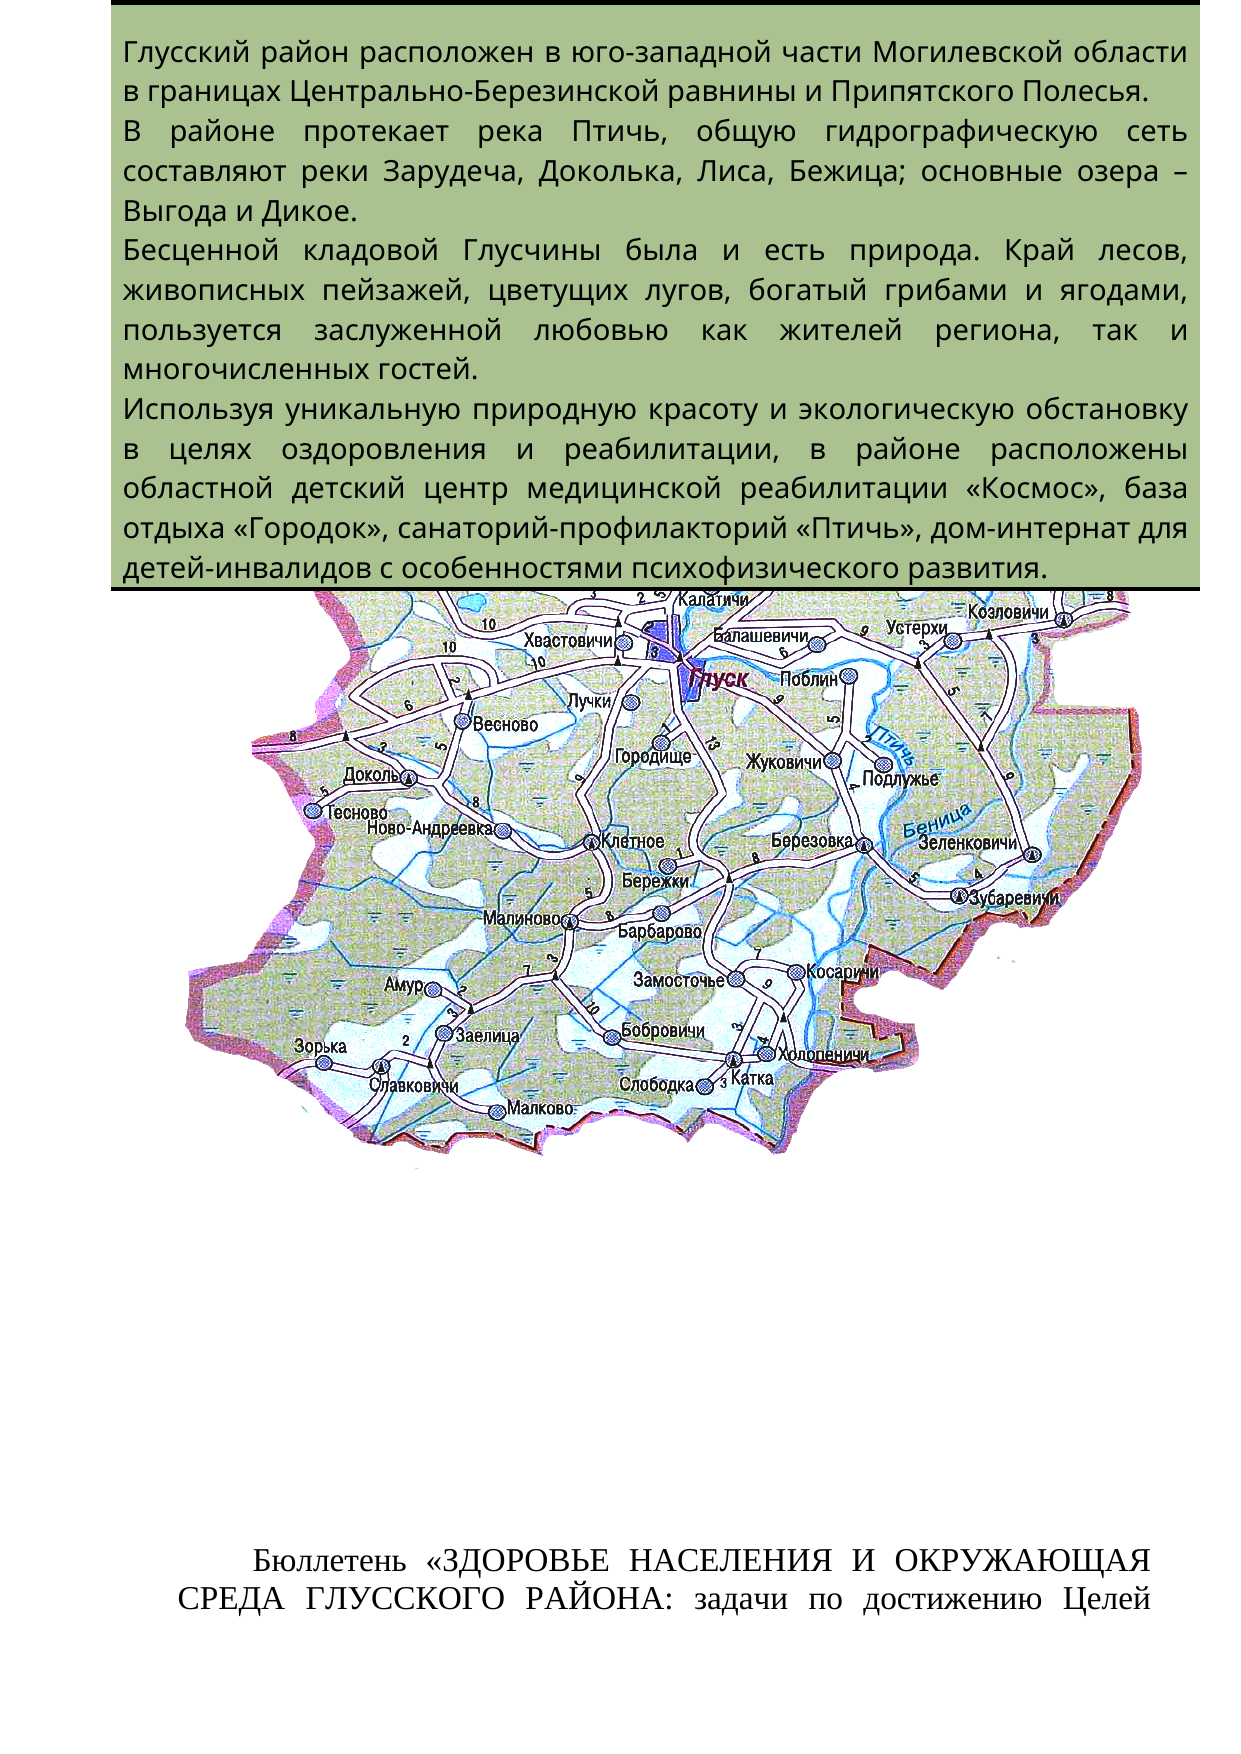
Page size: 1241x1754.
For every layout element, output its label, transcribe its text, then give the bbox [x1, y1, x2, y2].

table_header Глусский район расположен в юго-западной части Могилевской области в границах Центрально-Березинской равнины и Припятского Полесья. В районе протекает река Птичь, общую гидрографическую сеть составляют реки Зарудеча, Доколька, Лиса, Бежица; основные озера – Выгода и Дикое. Бесценной кладовой Глусчины была и есть природа. Край лесов, живописных пейзажей, цветущих лугов, богатый грибами и ягодами, пользуется заслуженной любовью как жителей региона, так и многочисленных гостей. Используя уникальную природную красоту и экологическую обстановку в целях оздоровления и реабилитации, в районе расположены областной детский центр медицинской реабилитации «Космос», база отдыха «Городок», санаторий-профилакторий «Птичь», дом-интернат для детей-инвалидов с особенностями психофизического развития. [111, 5, 1200, 587]
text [177, 1540, 1152, 1617]
